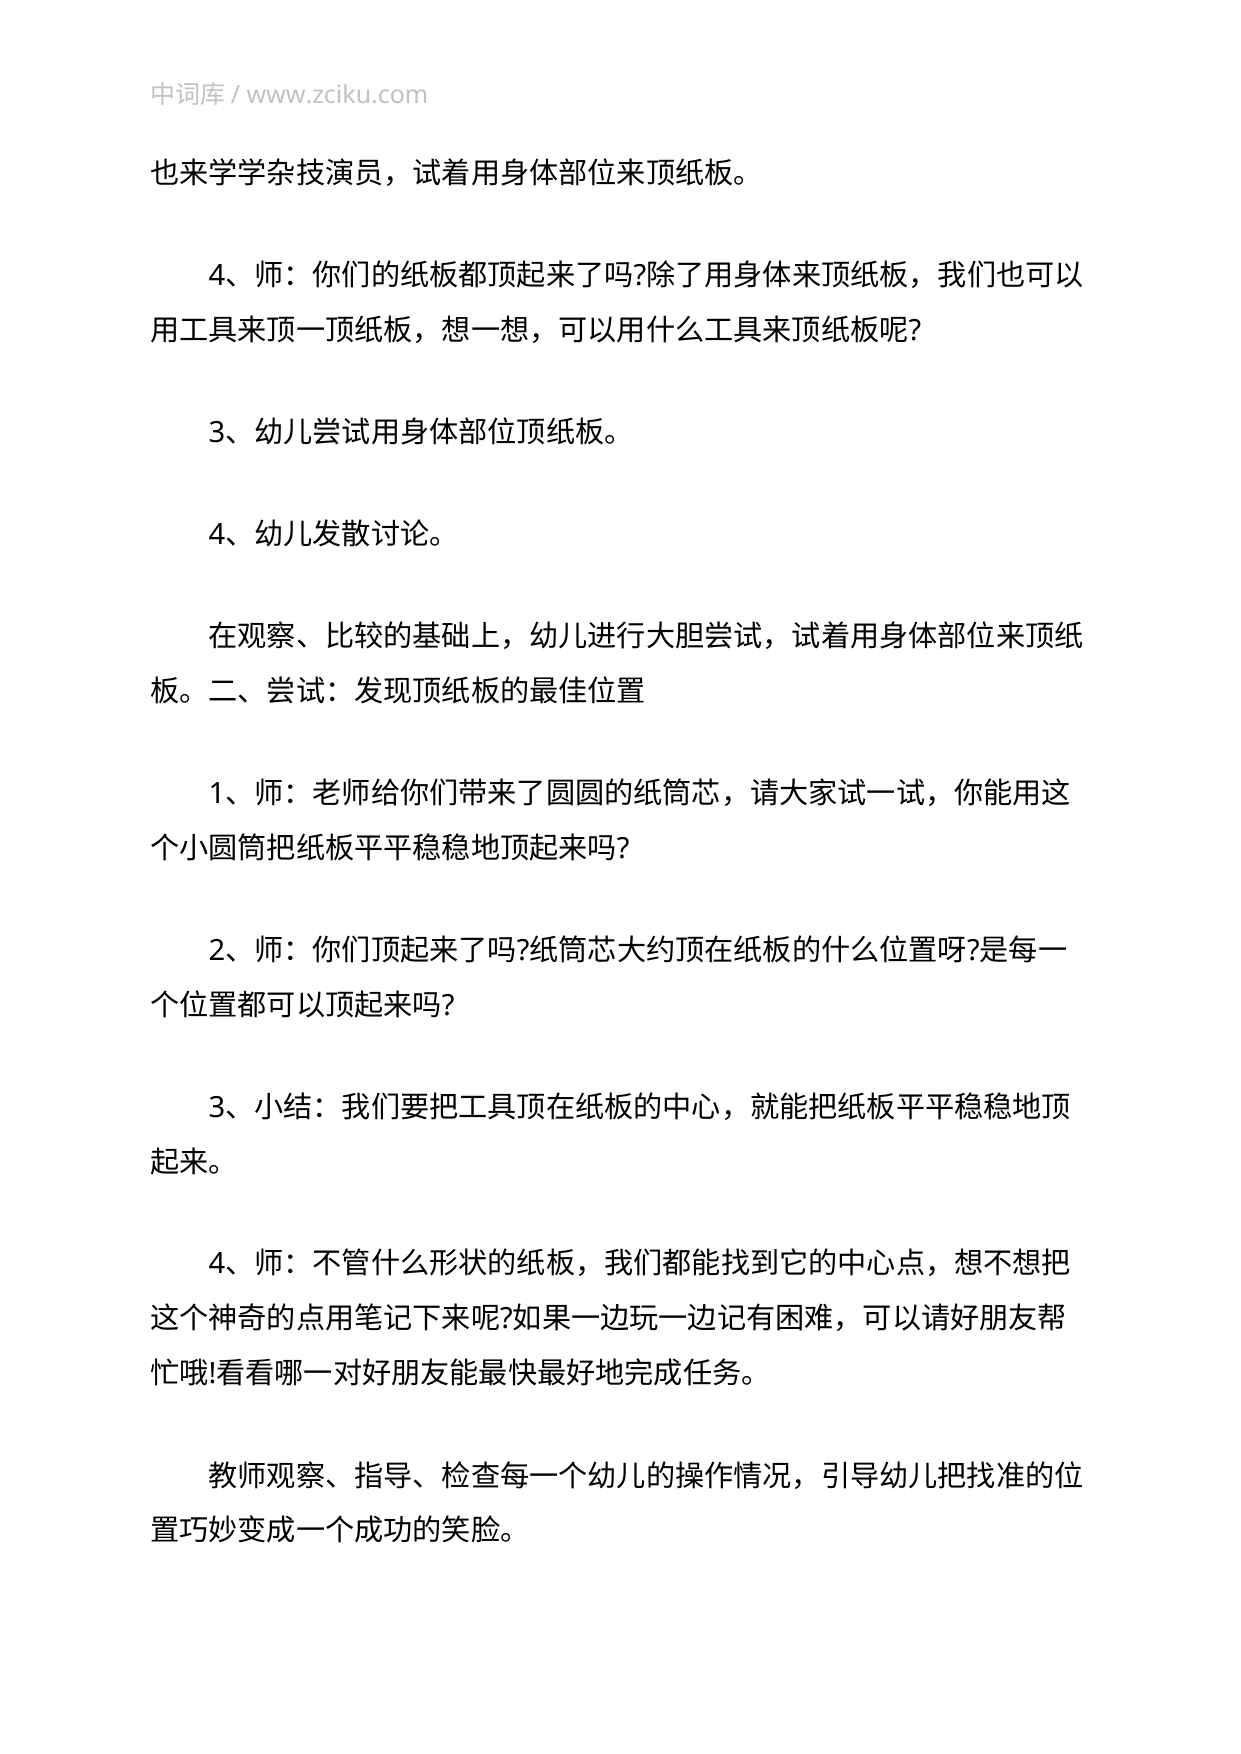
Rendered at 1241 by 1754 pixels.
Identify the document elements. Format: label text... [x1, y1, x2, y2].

text 4、师：你们的纸板都顶起来了吗?除了用身体来顶纸板，我们也可以用工具来顶一顶纸板，想一想，可以用什么工具来顶纸板呢? [150, 252, 1090, 349]
text 1、师：老师给你们带来了圆圆的纸筒芯，请大家试一试，你能用这个小圆筒把纸板平平稳稳地顶起来吗? [150, 769, 1090, 867]
text 在观察、比较的基础上，幼儿进行大胆尝试，试着用身体部位来顶纸板。二、尝试：发现顶纸板的最佳位置 [150, 613, 1090, 710]
text 4、师：不管什么形状的纸板，我们都能找到它的中心点，想不想把这个神奇的点用笔记下来呢?如果一边玩一边记有困难，可以请好朋友帮忙哦!看看哪一对好朋友能最快最好地完成任务。 [150, 1240, 1090, 1392]
text 教师观察、指导、检查每一个幼儿的操作情况，引导幼儿把找准的位置巧妙变成一个成功的笑脸。 [150, 1452, 1090, 1549]
text 3、小结：我们要把工具顶在纸板的中心，就能把纸板平平稳稳地顶起来。 [150, 1083, 1090, 1181]
text 4、幼儿发散讨论。 [150, 511, 1090, 553]
text 2、师：你们顶起来了吗?纸筒芯大约顶在纸板的什么位置呀?是每一个位置都可以顶起来吗? [150, 926, 1090, 1024]
text 3、幼儿尝试用身体部位顶纸板。 [150, 409, 1090, 451]
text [150, 150, 1090, 192]
